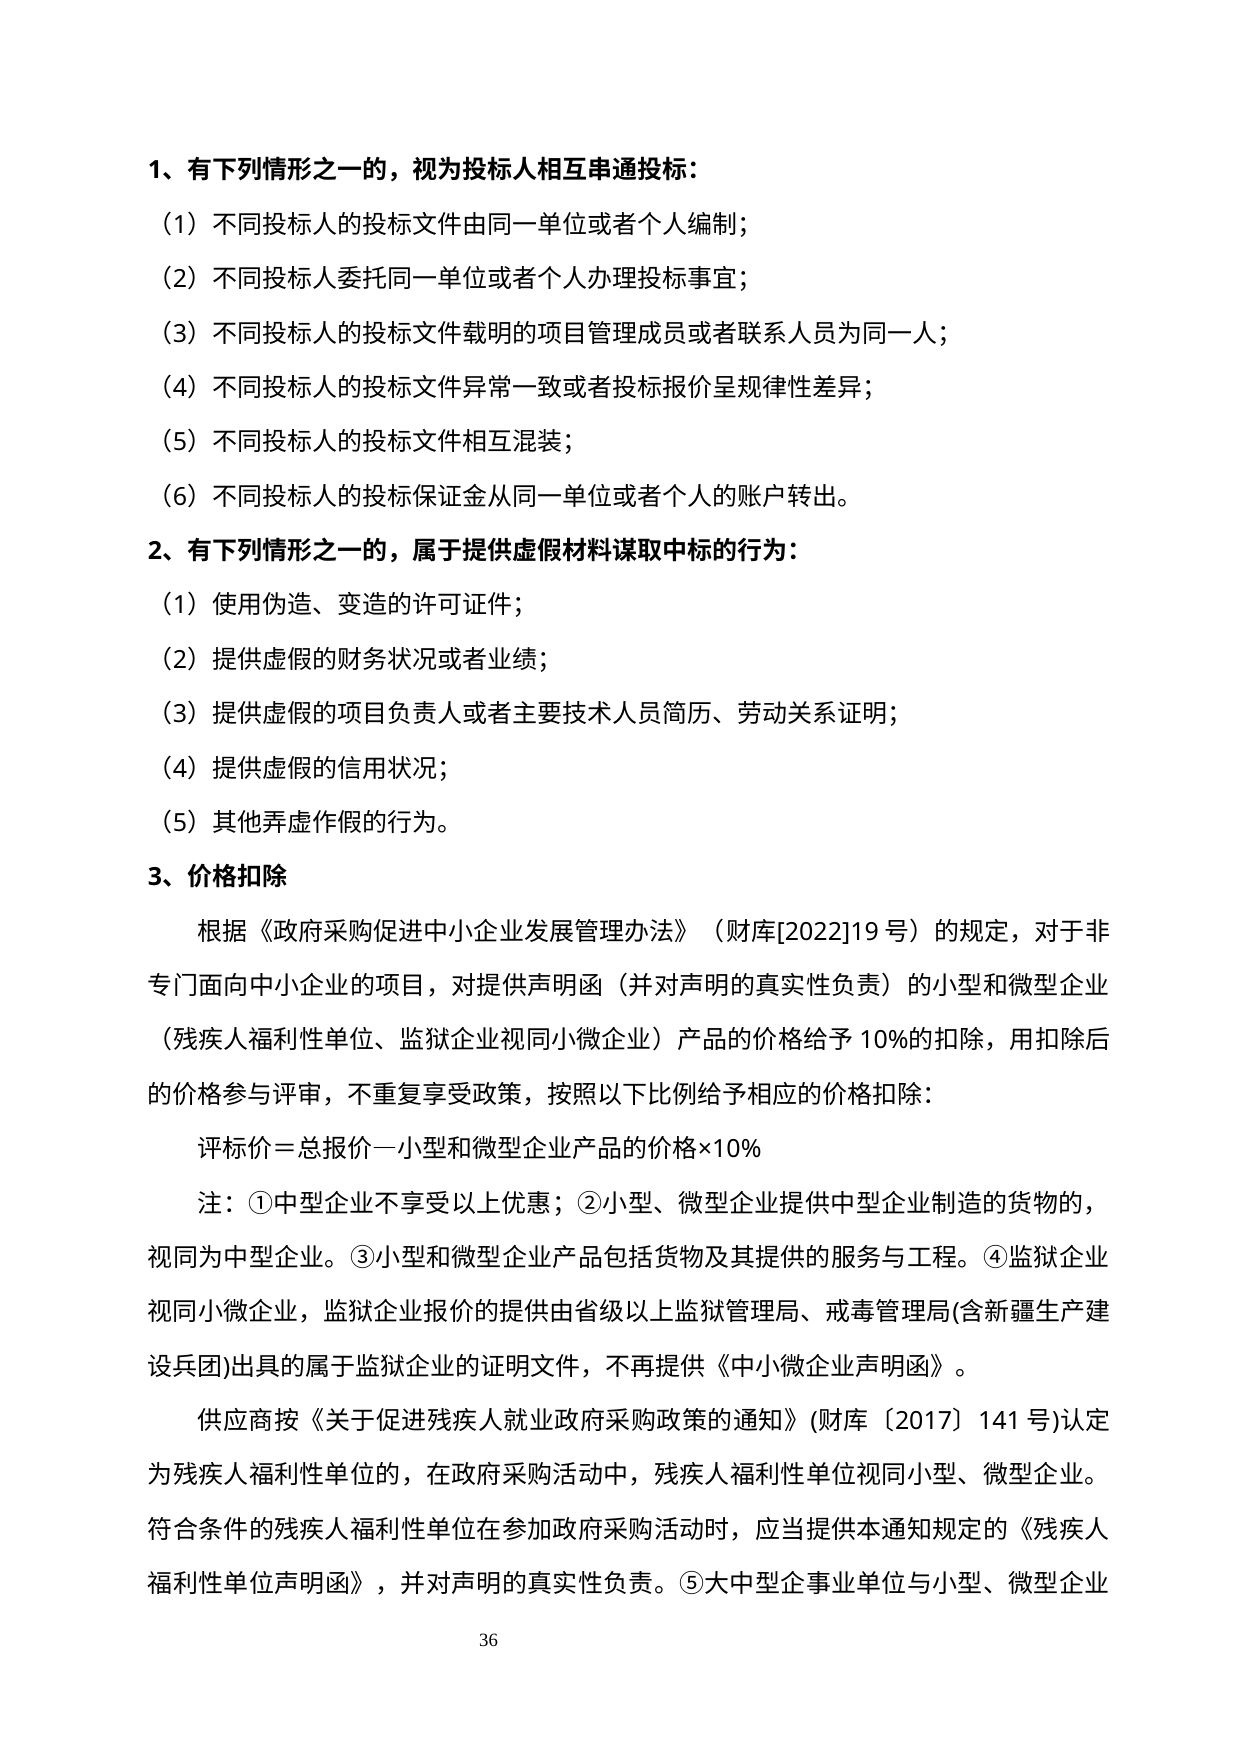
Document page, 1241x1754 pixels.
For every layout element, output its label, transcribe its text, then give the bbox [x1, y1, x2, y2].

text （4）提供虚假的信用状况； [148, 748, 1110, 784]
text （5）不同投标人的投标文件相互混装； [148, 422, 1110, 458]
text 2、有下列情形之一的，属于提供虚假材料谋取中标的行为： [148, 531, 1110, 567]
text （2）提供虚假的财务状况或者业绩； [148, 639, 1110, 676]
text （6）不同投标人的投标保证金从同一单位或者个人的账户转出。 [148, 476, 1110, 512]
text （4）不同投标人的投标文件异常一致或者投标报价呈规律性差异； [148, 367, 1110, 404]
text （5）其他弄虚作假的行为。 [148, 802, 1110, 839]
text 评标价＝总报价—小型和微型企业产品的价格×10% [148, 1129, 1110, 1165]
text （1）不同投标人的投标文件由同一单位或者个人编制； [148, 204, 1110, 241]
text （1）使用伪造、变造的许可证件； [148, 585, 1110, 621]
text （3）不同投标人的投标文件载明的项目管理成员或者联系人员为同一人； [148, 313, 1110, 349]
text （2）不同投标人委托同一单位或者个人办理投标事宜； [148, 259, 1110, 295]
text 1、有下列情形之一的，视为投标人相互串通投标： [148, 150, 1110, 186]
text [148, 1401, 1110, 1600]
text 3、价格扣除 [148, 857, 1110, 893]
text （3）提供虚假的项目负责人或者主要技术人员简历、劳动关系证明； [148, 694, 1110, 730]
text 根据《政府采购促进中小企业发展管理办法》（财库[2022]19号）的规定，对于非专门面向中小企业的项目，对提供声明函（并对声明的真实性负责）的小型和微型企业（残疾人福利性单位、监狱企业视同小微企业）产品的价格给予10%的扣除，用扣除后的价格参与评审，不重复享受政策，按照以下比例给予相应的价格扣除： [148, 911, 1110, 1111]
text 注：①中型企业不享受以上优惠；②小型、微型企业提供中型企业制造的货物的，视同为中型企业。③小型和微型企业产品包括货物及其提供的服务与工程。④监狱企业视同小微企业，监狱企业报价的提供由省级以上监狱管理局、戒毒管理局(含新疆生产建设兵团)出具的属于监狱企业的证明文件，不再提供《中小微企业声明函》。 [148, 1183, 1110, 1382]
